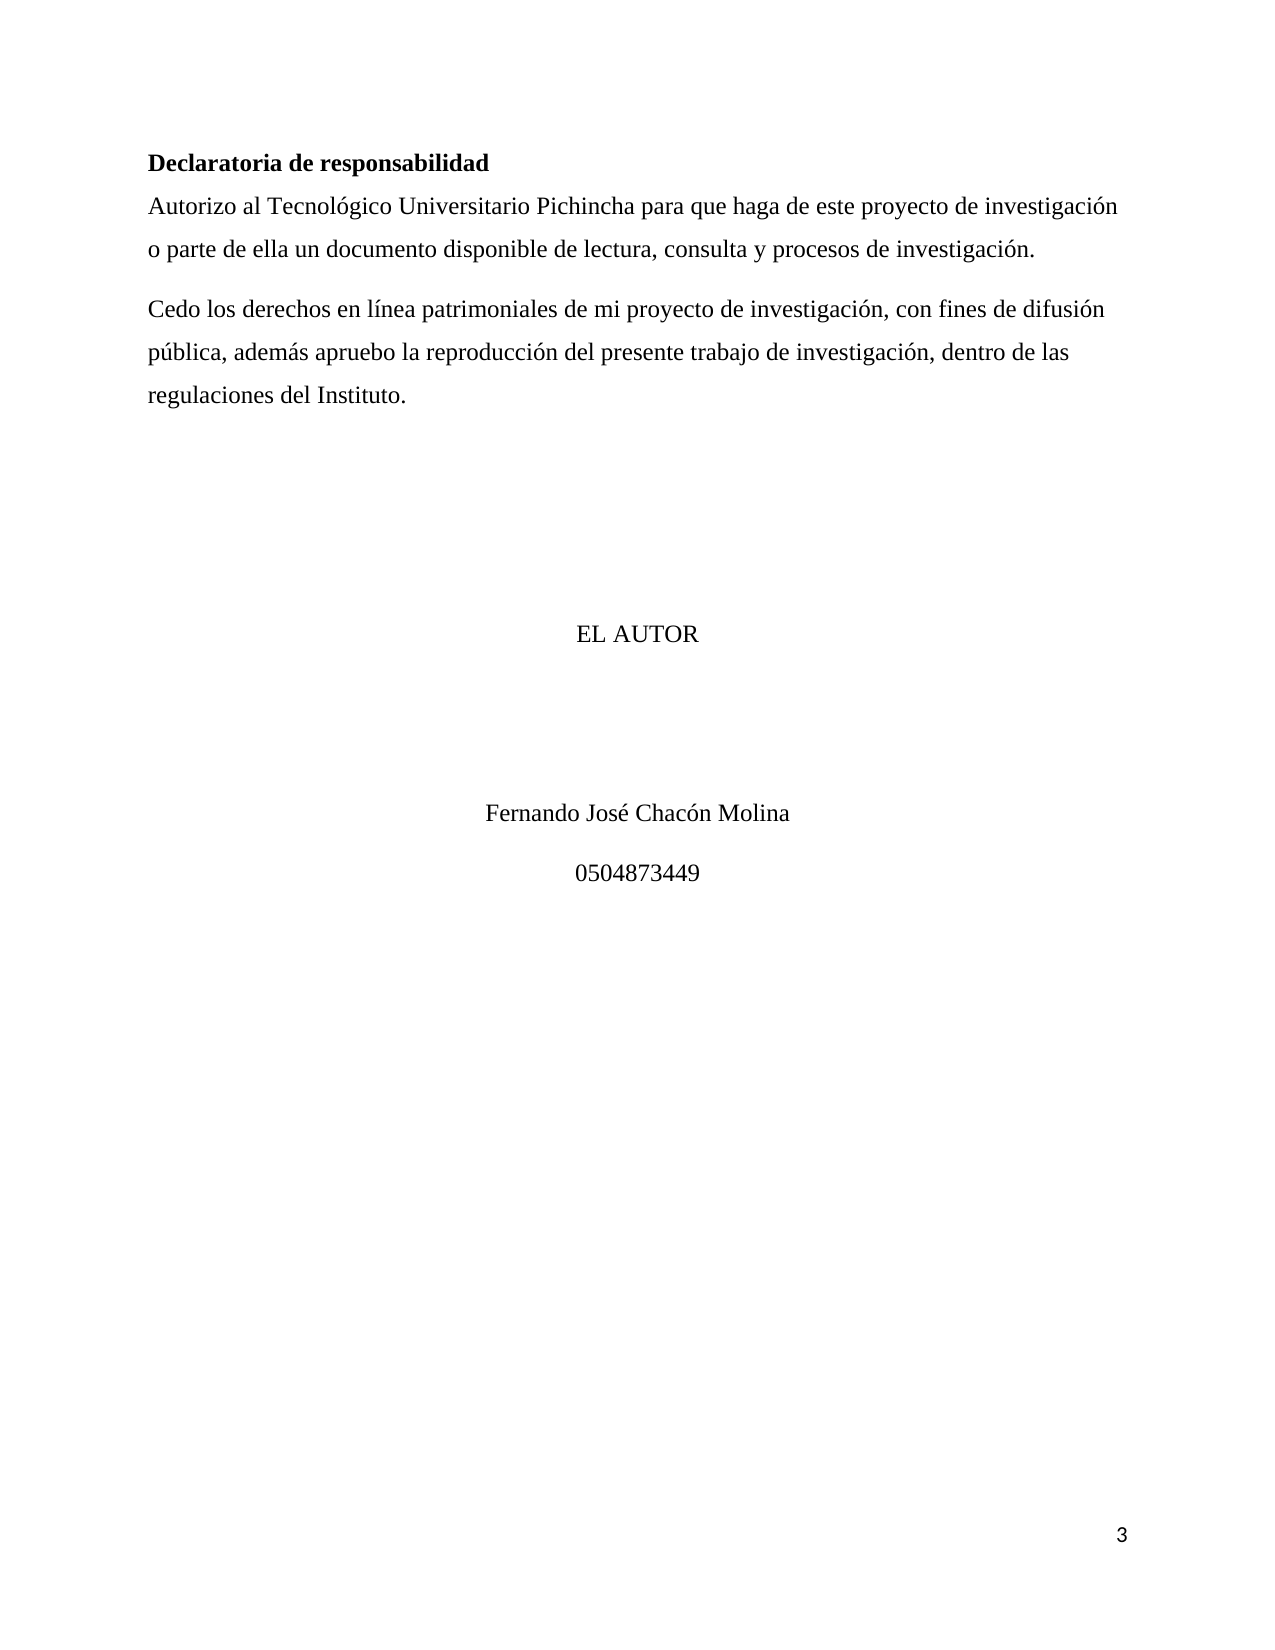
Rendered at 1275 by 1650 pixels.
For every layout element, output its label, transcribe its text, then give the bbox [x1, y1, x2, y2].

text 0504873449 [148, 858, 1127, 887]
text Fernando José Chacón Molina [148, 798, 1127, 827]
text EL AUTOR [148, 619, 1127, 648]
text Cedo los derechos en línea patrimoniales de mi proyecto de investigación, con fines de difusión pública, además apruebo la reproducción del presente trabajo de investigación, dentro de las regulaciones del Instituto. [148, 294, 1127, 409]
text Autorizo al Tecnológico Universitario Pichincha para que haga de este proyecto de investigación o parte de ella un documento disponible de lectura, consulta y procesos de investigación. [148, 191, 1127, 263]
subtitle Declaratoria de responsabilidad [148, 148, 1127, 176]
